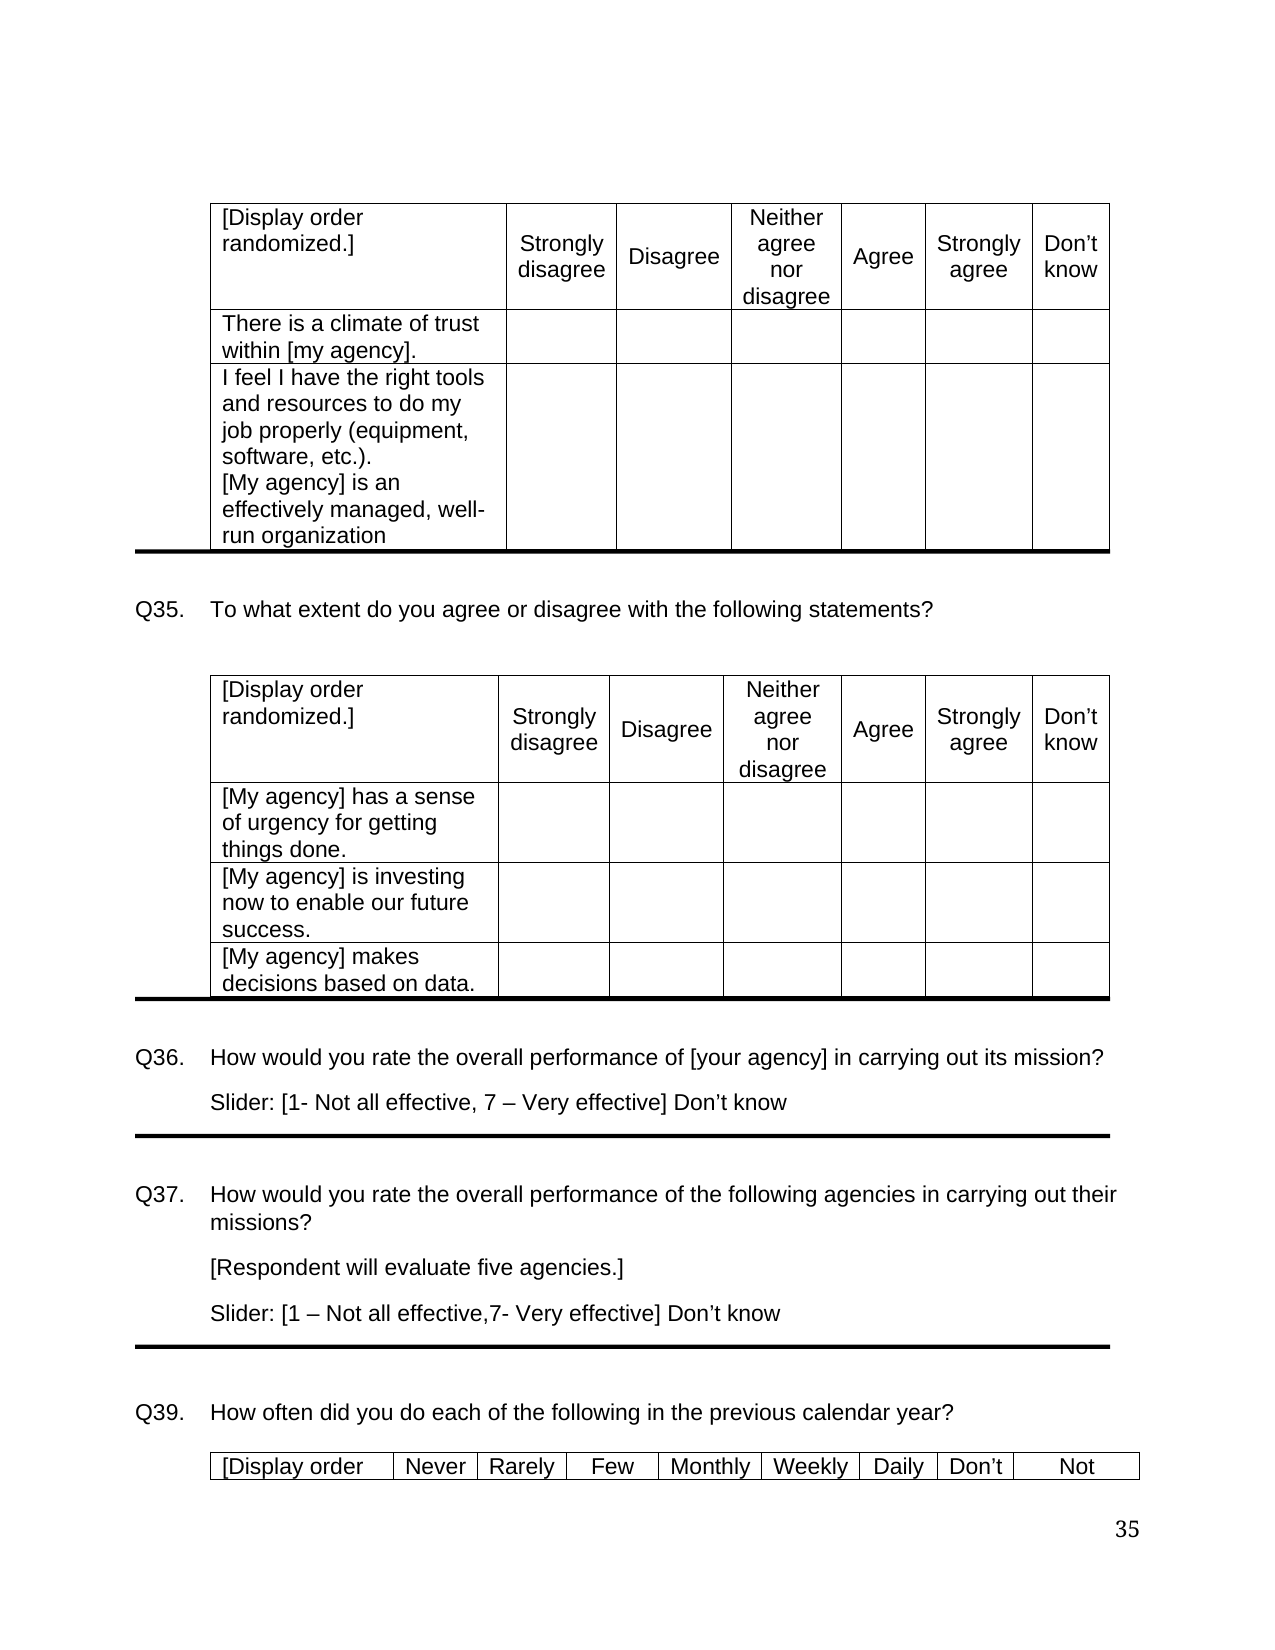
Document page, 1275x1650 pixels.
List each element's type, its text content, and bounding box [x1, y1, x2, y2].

table_cell [724, 783, 841, 862]
table_cell [1033, 310, 1109, 363]
table_header Don’t know [1033, 204, 1109, 309]
table_header Neither agree nor disagree [724, 676, 841, 782]
table_cell [842, 364, 925, 548]
table_cell I feel I have the right tools and resources to do my job properly (equipment, software, etc.). [My agency] is an effectively managed, well-run organization [211, 364, 506, 548]
table_cell There is a climate of trust within [my agency]. [211, 310, 506, 363]
text Q37. How would you rate the overall performance of the following agencies in carrying out their missions? [135, 1181, 1140, 1236]
table_header Agree [842, 676, 925, 782]
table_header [1014, 1453, 1139, 1479]
table_cell [926, 364, 1032, 548]
table_header Don’t know [1033, 676, 1109, 782]
table_cell [610, 783, 723, 862]
table_cell [617, 310, 731, 363]
table_cell [1033, 943, 1109, 996]
table_cell [610, 863, 723, 942]
table_cell [842, 943, 925, 996]
table_cell [732, 310, 841, 363]
table_cell [610, 943, 723, 996]
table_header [211, 1453, 393, 1479]
table_header Weekly [762, 1453, 859, 1479]
table_cell [724, 863, 841, 942]
table_cell [732, 364, 841, 548]
table_cell [926, 863, 1032, 942]
table_cell [My agency] is investing now to enable our future success. [211, 863, 498, 942]
table_header Daily [860, 1453, 937, 1479]
table_header Monthly [659, 1453, 761, 1479]
table_header Strongly agree [926, 676, 1032, 782]
table_cell [507, 364, 616, 548]
table_cell [499, 863, 609, 942]
table_cell [617, 364, 731, 548]
table_cell [1033, 364, 1109, 548]
table_cell [1033, 863, 1109, 942]
table_header Strongly disagree [499, 676, 609, 782]
text [Respondent will evaluate five agencies.] [210, 1254, 1140, 1281]
table_header Rarely [478, 1453, 566, 1479]
table_header Neither agree nor disagree [732, 204, 841, 309]
table_header Don’t know [938, 1453, 1013, 1479]
table_header Disagree [610, 676, 723, 782]
table_header [Display order randomized.] [211, 676, 498, 782]
table_header [Display order randomized.] [211, 204, 506, 309]
table_cell [926, 943, 1032, 996]
table_header Strongly disagree [507, 204, 616, 309]
table_cell [724, 943, 841, 996]
table_cell [My agency] has a sense of urgency for getting things done. [211, 783, 498, 862]
text Q36. How would you rate the overall performance of [your agency] in carrying out its mission? [135, 1044, 1140, 1070]
text Slider: [1- Not all effective, 7 – Very effective] Don’t know [210, 1089, 1140, 1115]
table_header Never [394, 1453, 477, 1479]
table_header Disagree [617, 204, 731, 309]
table_header Few times a year [567, 1453, 658, 1479]
table_cell [842, 863, 925, 942]
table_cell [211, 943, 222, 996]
table_header Strongly agree [926, 204, 1032, 309]
table_cell [507, 310, 616, 363]
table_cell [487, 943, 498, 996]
table_cell [1033, 783, 1109, 862]
text Slider: [1 – Not all effective,7- Very effective] Don’t know [135, 1299, 1140, 1326]
table_cell [499, 783, 609, 862]
table_cell [926, 310, 1032, 363]
table_header Agree [842, 204, 925, 309]
text Q35. To what extent do you agree or disagree with the following statements? [135, 596, 1140, 623]
text Q39. How often did you do each of the following in the previous calendar year? [135, 1399, 1140, 1425]
table_cell [499, 943, 609, 996]
table_cell [842, 310, 925, 363]
table_cell [926, 783, 1032, 862]
table_cell [842, 783, 925, 862]
